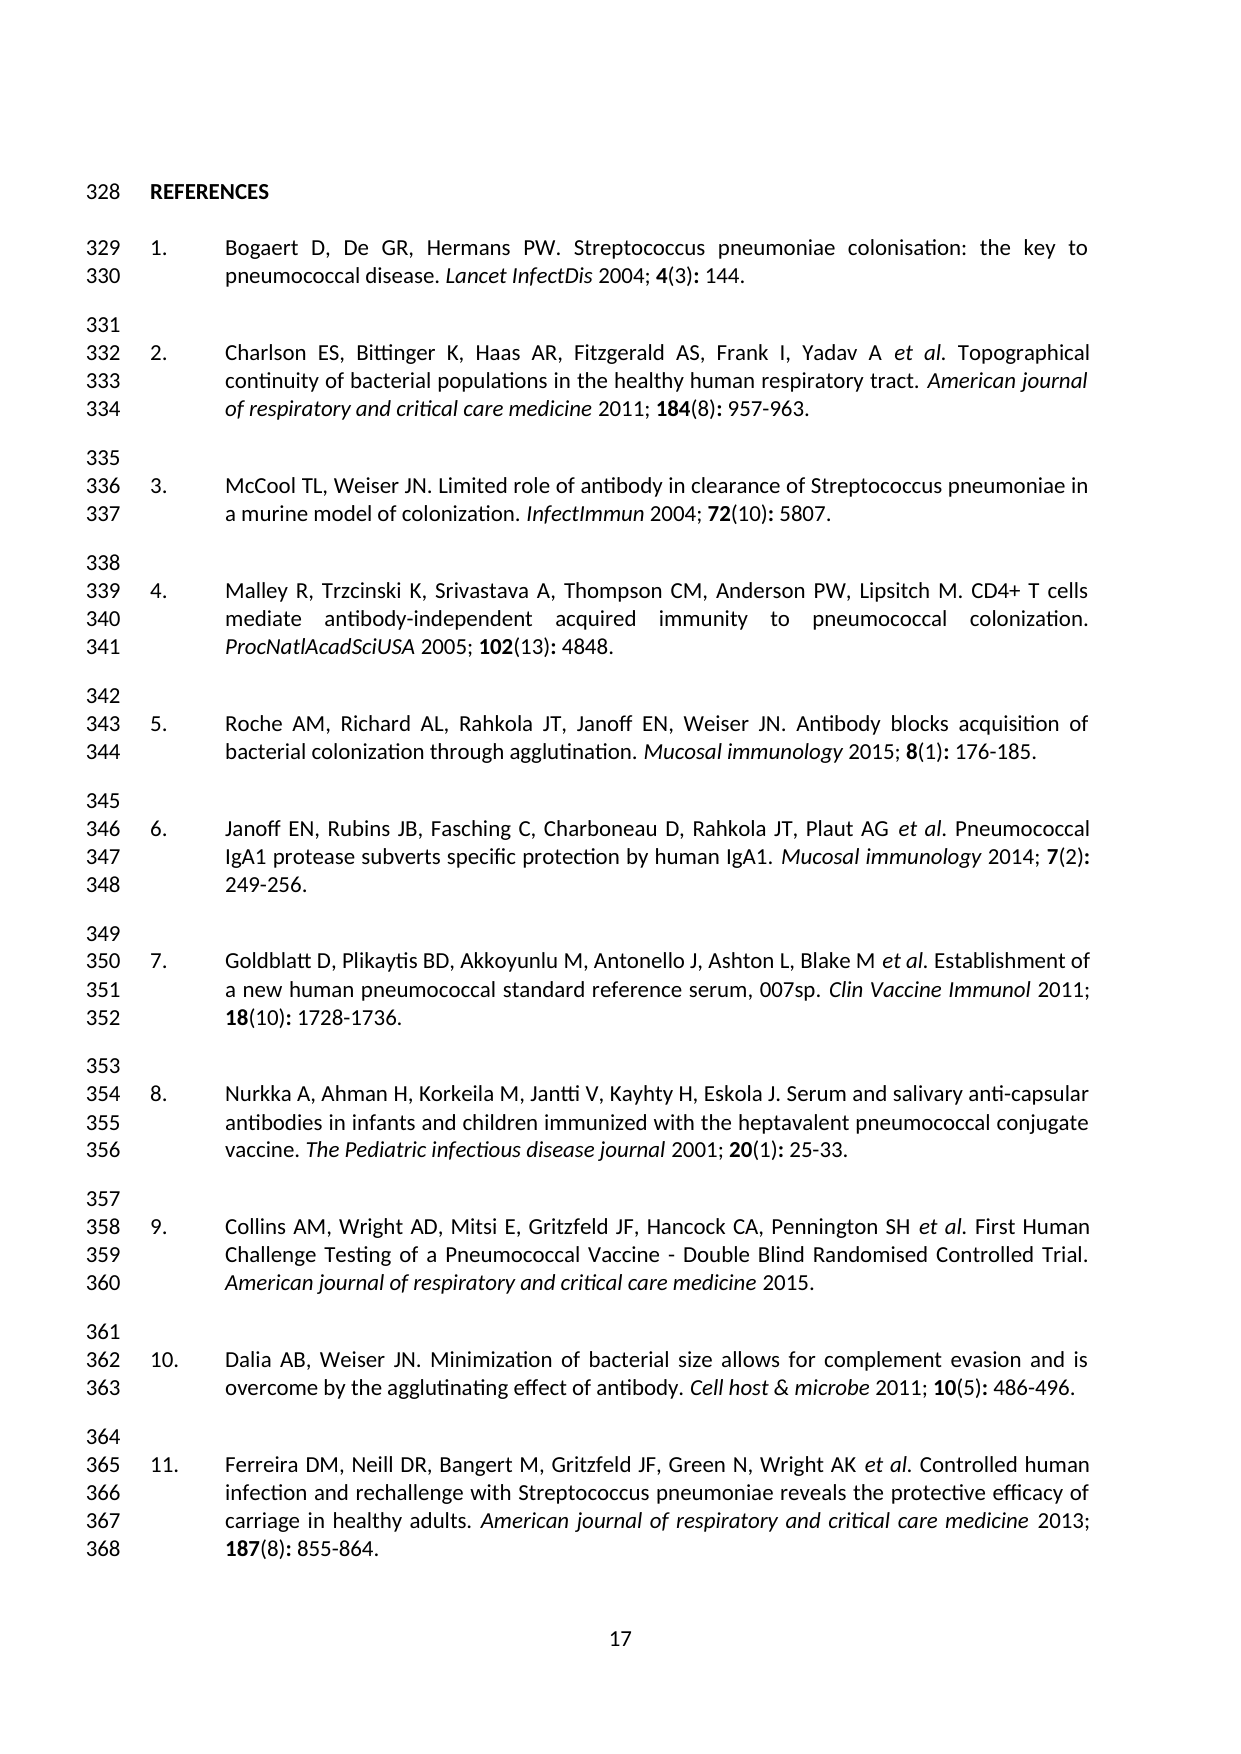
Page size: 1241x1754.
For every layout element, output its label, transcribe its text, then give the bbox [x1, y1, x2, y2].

text 2. Charlson ES, Bittinger K, Haas AR, Fitzgerald AS, Frank I, Yadav A et al. Topographical continuity of bacterial populations in the healthy human respiratory tract. American journal of respiratory and critical care medicine 2011; 184(8): 957-963. [150, 338, 1090, 422]
text 10. Dalia AB, Weiser JN. Minimization of bacterial size allows for complement evasion and is overcome by the agglutinating effect of antibody. Cell host & microbe 2011; 10(5): 486-496. [150, 1345, 1090, 1401]
text 11. Ferreira DM, Neill DR, Bangert M, Gritzfeld JF, Green N, Wright AK et al. Controlled human infection and rechallenge with Streptococcus pneumoniae reveals the protective efficacy of carriage in healthy adults. American journal of respiratory and critical care medicine 2013; 187(8): 855-864. [150, 1450, 1090, 1562]
text 9. Collins AM, Wright AD, Mitsi E, Gritzfeld JF, Hancock CA, Pennington SH et al. First Human Challenge Testing of a Pneumococcal Vaccine - Double Blind Randomised Controlled Trial. American journal of respiratory and critical care medicine 2015. [150, 1212, 1090, 1297]
text 7. Goldblatt D, Plikaytis BD, Akkoyunlu M, Antonello J, Ashton L, Blake M et al. Establishment of a new human pneumococcal standard reference serum, 007sp. Clin Vaccine Immunol 2011; 18(10): 1728-1736. [150, 947, 1090, 1031]
text 1. Bogaert D, De GR, Hermans PW. Streptococcus pneumoniae colonisation: the key to pneumococcal disease. Lancet InfectDis 2004; 4(3): 144. [150, 233, 1090, 289]
text 5. Roche AM, Richard AL, Rahkola JT, Janoff EN, Weiser JN. Antibody blocks acquisition of bacterial colonization through agglutination. Mucosal immunology 2015; 8(1): 176-185. [150, 709, 1090, 765]
text 4. Malley R, Trzcinski K, Srivastava A, Thompson CM, Anderson PW, Lipsitch M. CD4+ T cells mediate antibody-independent acquired immunity to pneumococcal colonization. ProcNatlAcadSciUSA 2005; 102(13): 4848. [150, 576, 1090, 660]
text 8. Nurkka A, Ahman H, Korkeila M, Jantti V, Kayhty H, Eskola J. Serum and salivary anti-capsular antibodies in infants and children immunized with the heptavalent pneumococcal conjugate vaccine. The Pediatric infectious disease journal 2001; 20(1): 25-33. [150, 1079, 1090, 1164]
text 3. McCool TL, Weiser JN. Limited role of antibody in clearance of Streptococcus pneumoniae in a murine model of colonization. InfectImmun 2004; 72(10): 5807. [150, 471, 1090, 527]
text 6. Janoff EN, Rubins JB, Fasching C, Charboneau D, Rahkola JT, Plaut AG et al. Pneumococcal IgA1 protease subverts specific protection by human IgA1. Mucosal immunology 2014; 7(2): 249-256. [150, 814, 1090, 898]
text REFERENCES [150, 177, 1090, 205]
